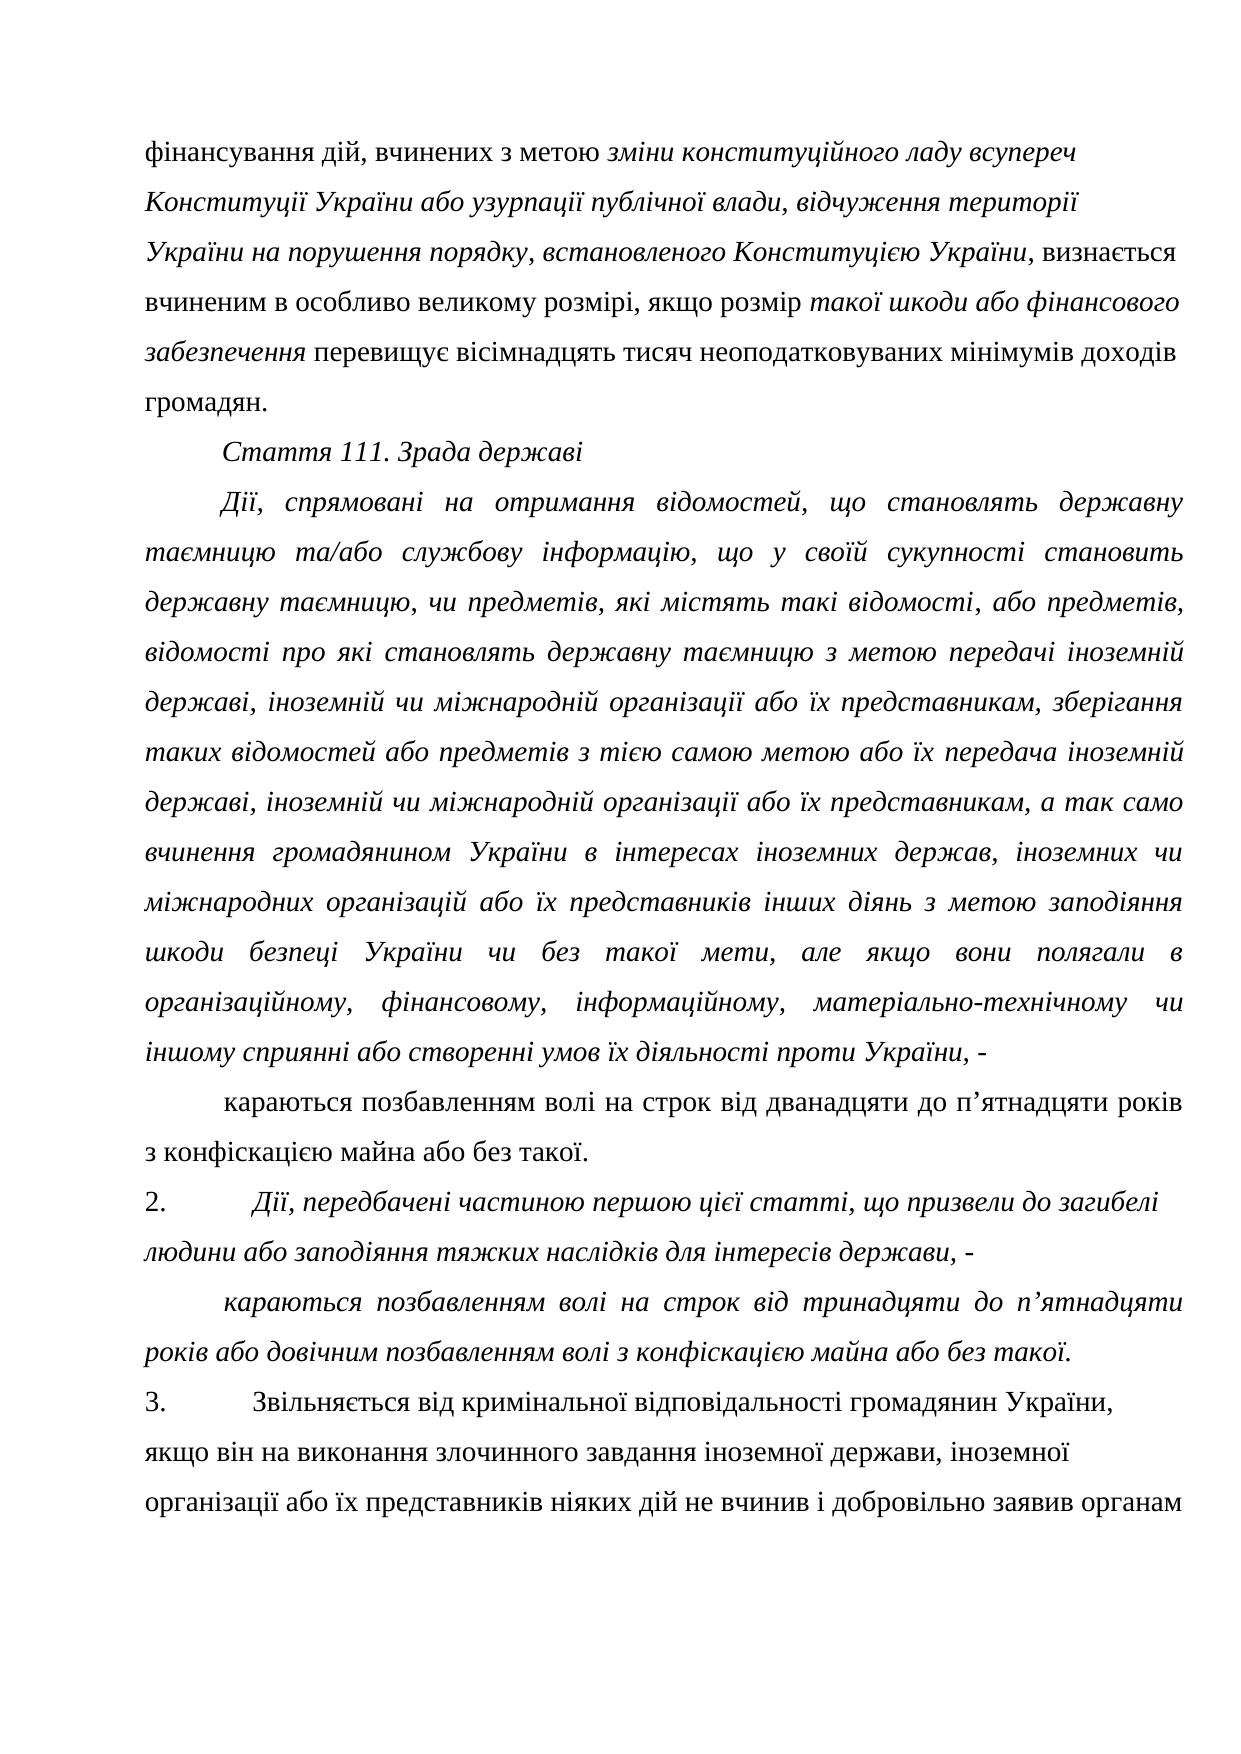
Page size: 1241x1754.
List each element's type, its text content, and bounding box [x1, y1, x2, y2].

list Дії, передбачені частиною першою цієї статті, що призвели до загибелі людини або заподіяння тяжких наслідків для інтересів держави, - [144, 1171, 1184, 1271]
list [144, 121, 1184, 421]
text Дії, спрямовані на отримання відомостей, що становлять державну таємницю та/або службову інформацію, що у своїй сукупності становить державну таємницю, чи предметів, які містять такі відомості, або предметів, відомості про які становлять державну таємницю з метою передачі іноземній державі, іноземній чи міжнародній організації або їх представникам, зберігання таких відомостей або предметів з тією самою метою або їх передача іноземній державі, іноземній чи міжнародній організації або їх представникам, а так само вчинення громадянином України в інтересах іноземних держав, іноземних чи міжнародних організацій або їх представників інших діянь з метою заподіяння шкоди безпеці України чи без такої мети, але якщо вони полягали в організаційному, фінансовому, інформаційному, матеріально-технічному чи іншому сприянні або створенні умов їх діяльності проти України, - [144, 471, 1184, 1071]
text караються позбавленням волі на строк від тринадцяти до п’ятнадцяти років або довічним позбавленням волі з конфіскацією майна або без такої. [144, 1271, 1184, 1371]
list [144, 1371, 1184, 1521]
text Стаття 111. Зрада державі [144, 421, 1184, 471]
text караються позбавленням волі на строк від дванадцяти до п’ятнадцяти років з конфіскацією майна або без такої. [144, 1071, 1184, 1171]
